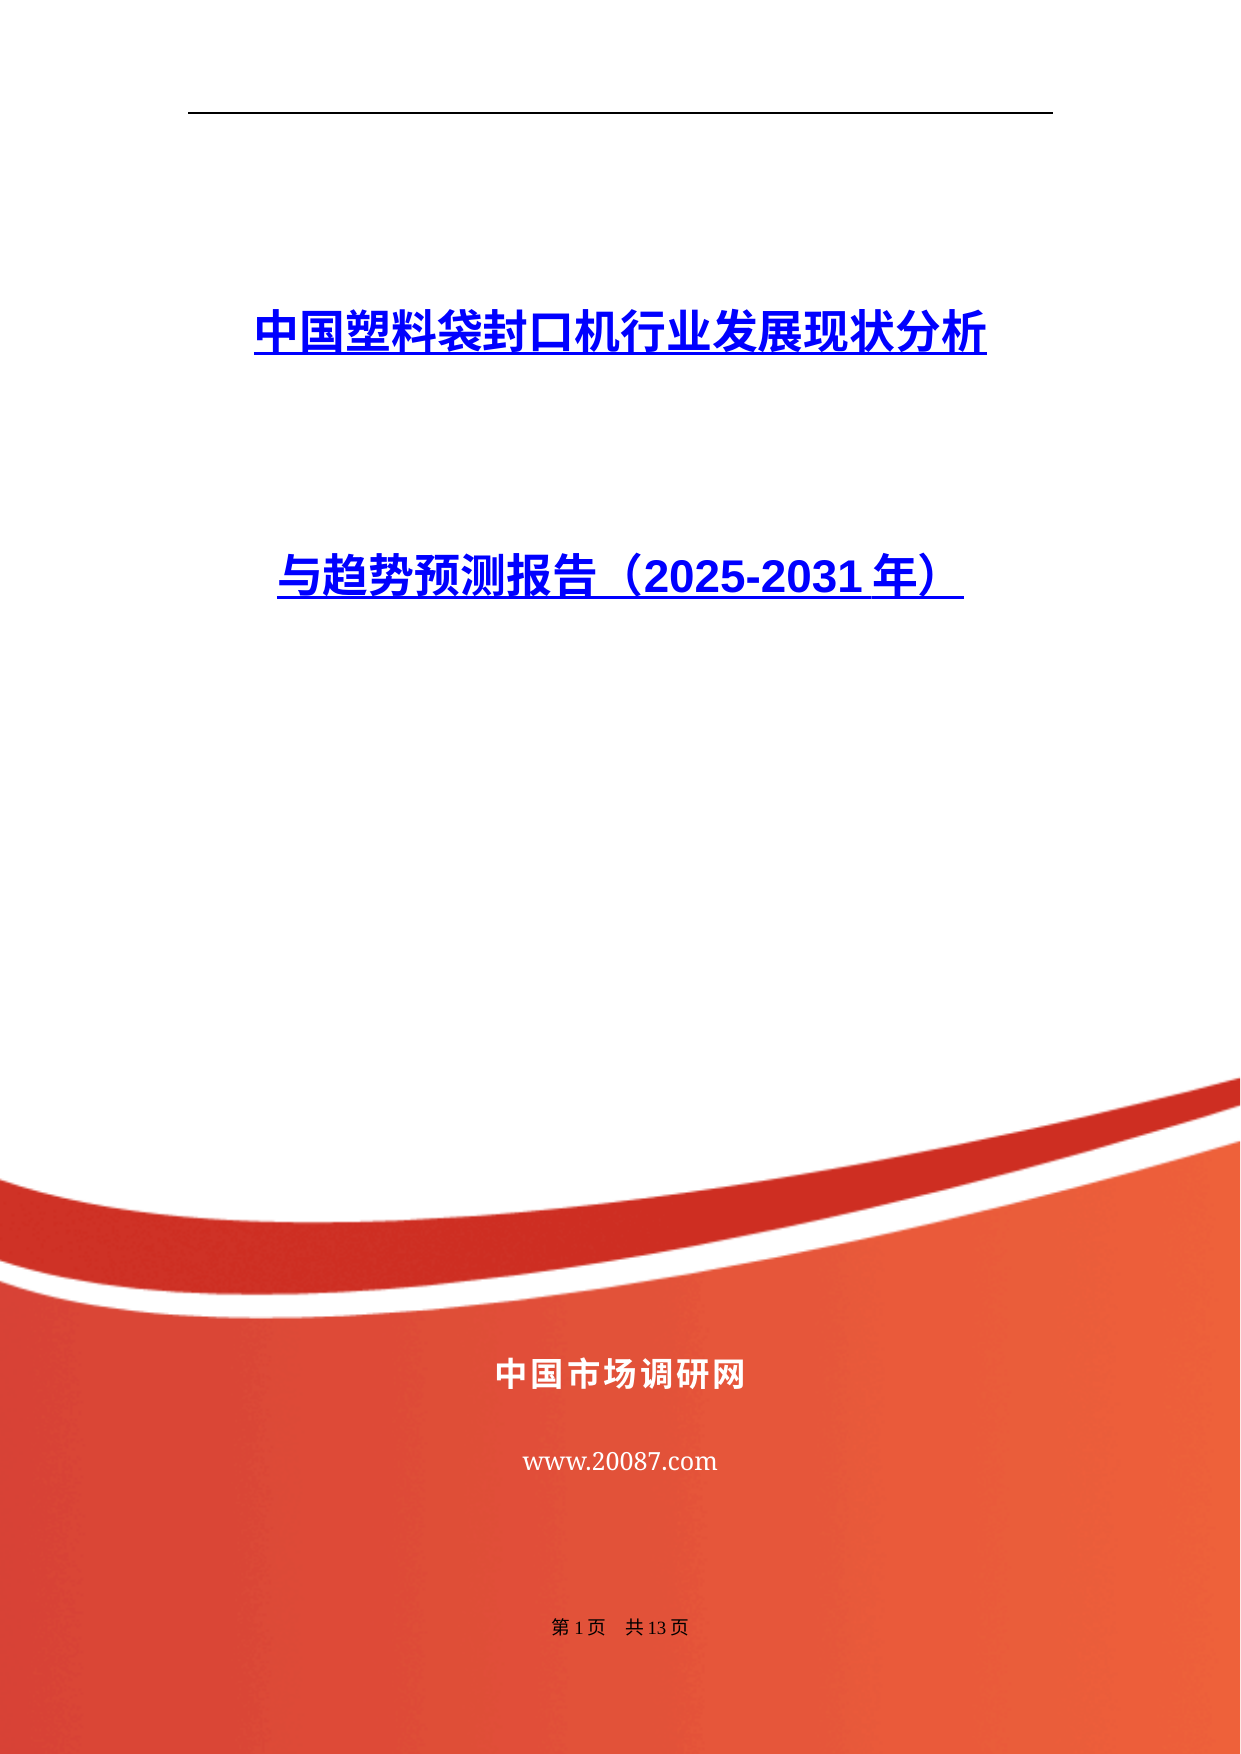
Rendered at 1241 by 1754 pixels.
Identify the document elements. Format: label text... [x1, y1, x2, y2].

subtitle 中国市场调研网 [187, 1339, 1053, 1404]
picture [0, 1006, 1241, 1754]
text www.20087.com [187, 1428, 1053, 1493]
table_header 中国塑料袋封口机行业发展现状分析与趋势预测报告（2025-2031年） [188, 207, 1053, 773]
